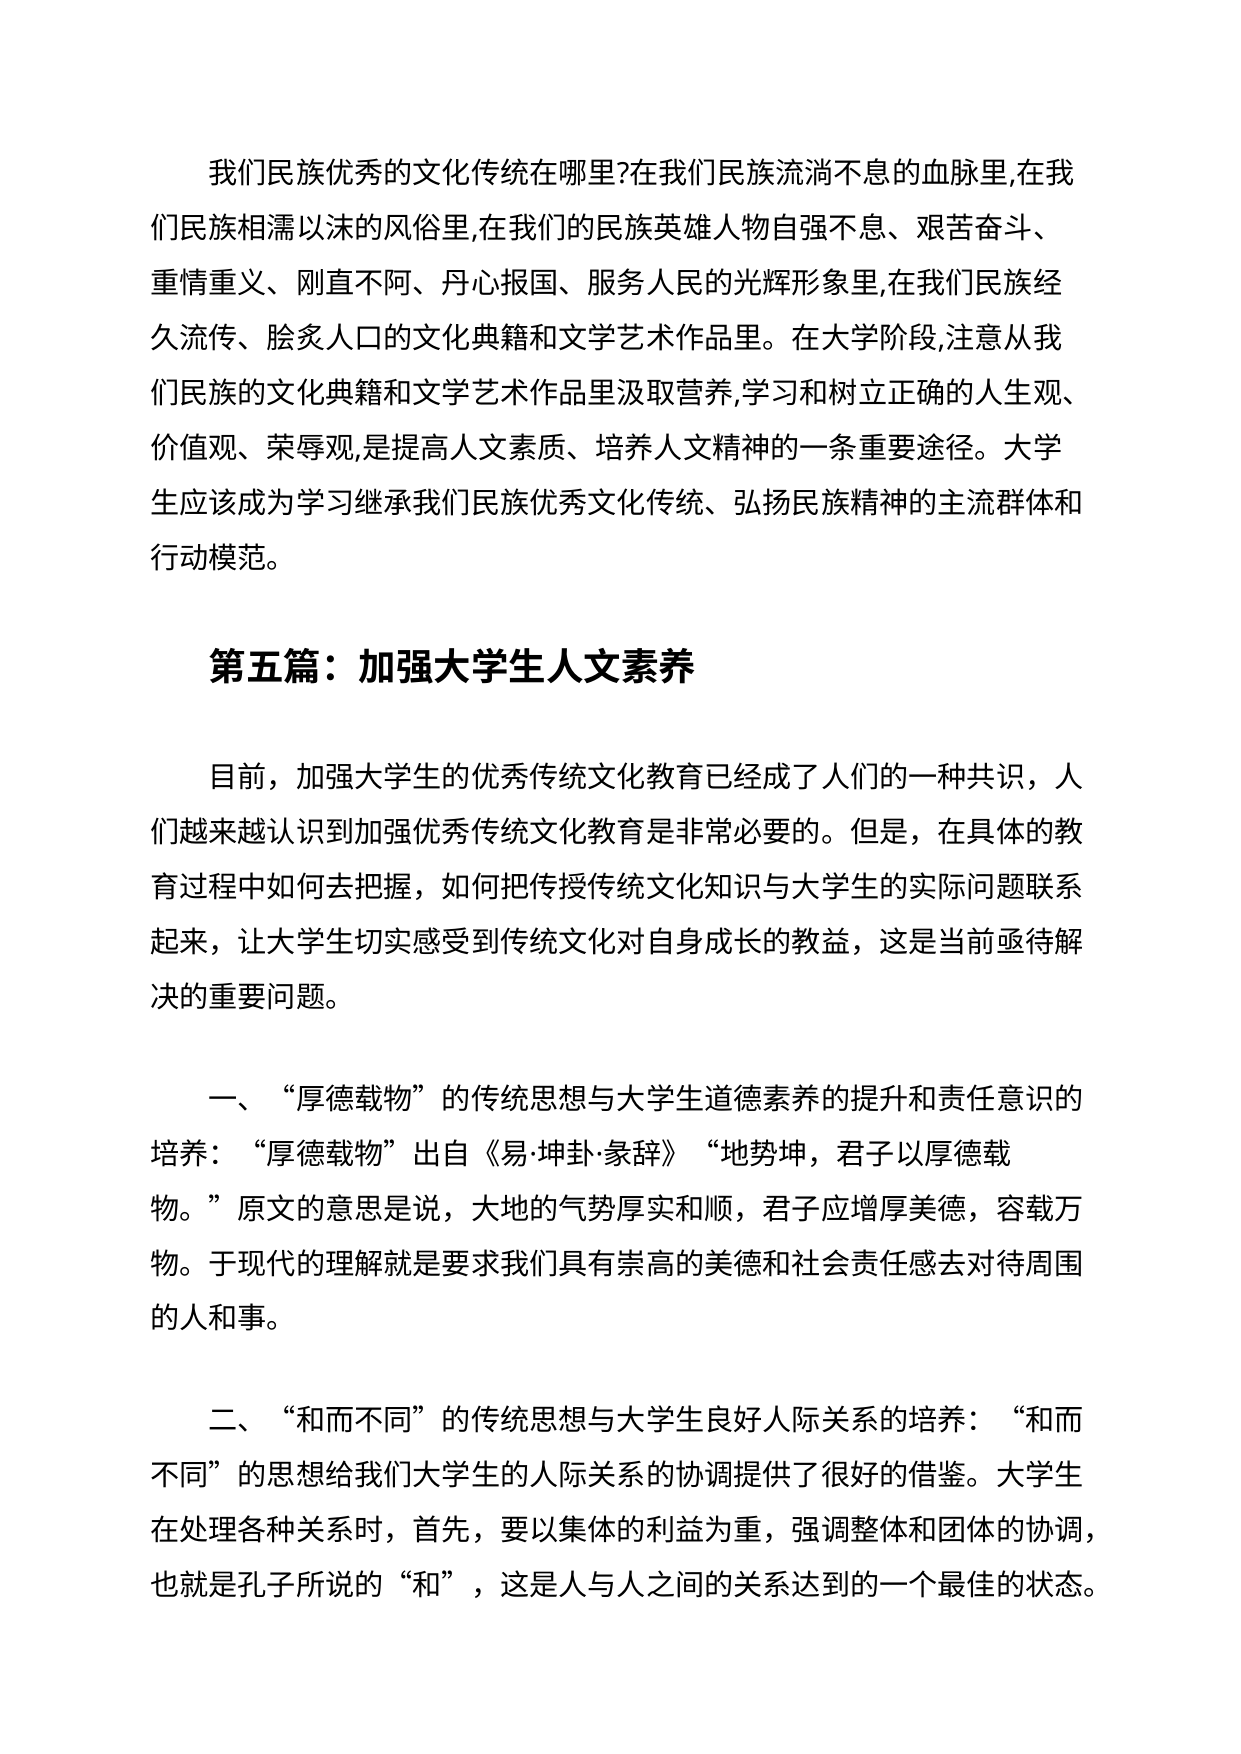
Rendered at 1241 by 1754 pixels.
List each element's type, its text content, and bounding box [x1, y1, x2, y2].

text 目前，加强大学生的优秀传统文化教育已经成了人们的一种共识，人们越来越认识到加强优秀传统文化教育是非常必要的。但是，在具体的教育过程中如何去把握，如何把传授传统文化知识与大学生的实际问题联系起来，让大学生切实感受到传统文化对自身成长的教益，这是当前亟待解决的重要问题。 [150, 754, 1090, 1016]
text 我们民族优秀的文化传统在哪里?在我们民族流淌不息的血脉里,在我们民族相濡以沫的风俗里,在我们的民族英雄人物自强不息、艰苦奋斗、重情重义、刚直不阿、丹心报国、服务人民的光辉形象里,在我们民族经久流传、脍炙人口的文化典籍和文学艺术作品里。在大学阶段,注意从我们民族的文化典籍和文学艺术作品里汲取营养,学习和树立正确的人生观、价值观、荣辱观,是提高人文素质、培养人文精神的一条重要途径。大学生应该成为学习继承我们民族优秀文化传统、弘扬民族精神的主流群体和行动模范。 [150, 150, 1090, 577]
text 第五篇：加强大学生人文素养 [150, 637, 1090, 691]
text 一、“厚德载物”的传统思想与大学生道德素养的提升和责任意识的培养：“厚德载物”出自《易·坤卦·彖辞》“地势坤，君子以厚德载物。”原文的意思是说，大地的气势厚实和顺，君子应增厚美德，容载万物。于现代的理解就是要求我们具有崇高的美德和社会责任感去对待周围的人和事。 [150, 1075, 1090, 1337]
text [150, 1397, 1090, 1604]
